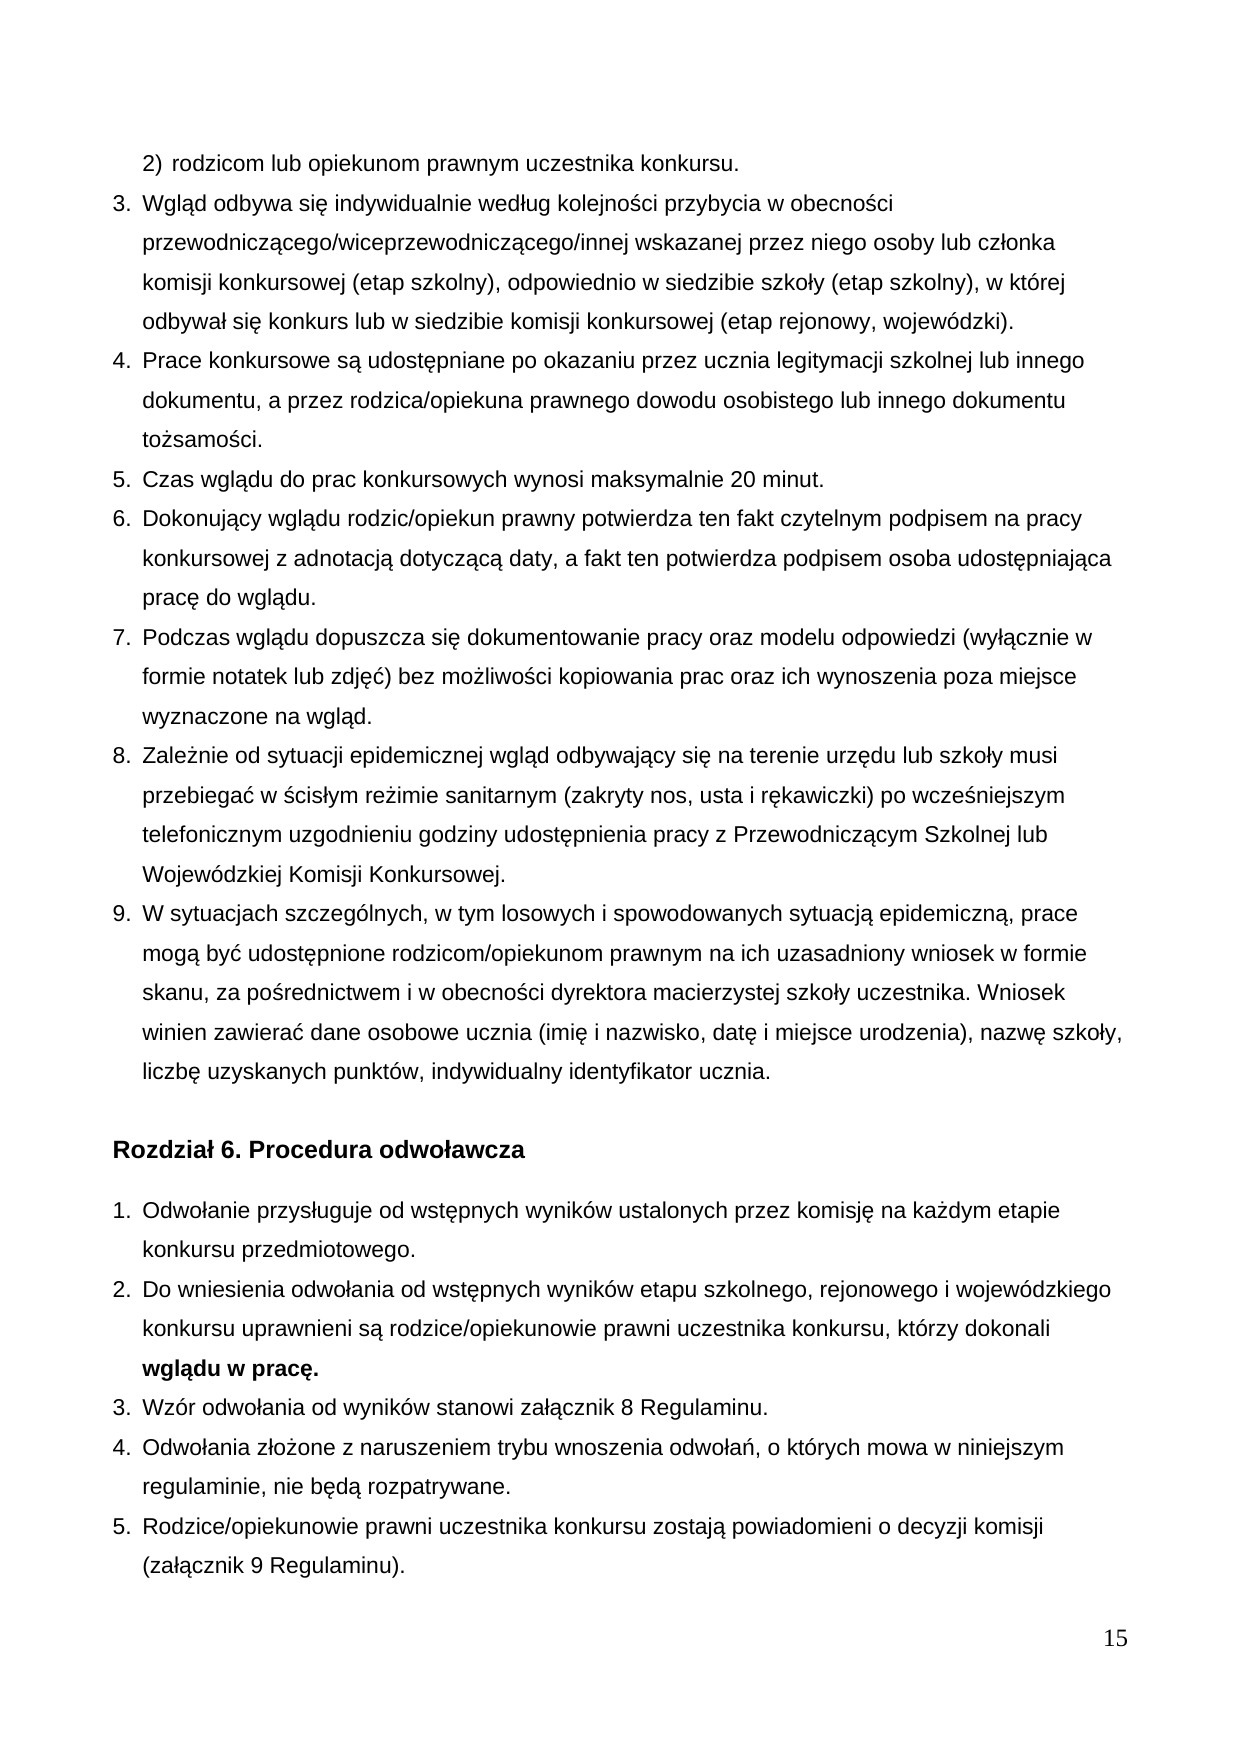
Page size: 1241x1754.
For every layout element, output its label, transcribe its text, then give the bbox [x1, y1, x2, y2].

list Dokonujący wglądu rodzic/opiekun prawny potwierdza ten fakt czytelnym podpisem na pracy konkursowej z adnotacją dotyczącą daty, a fakt ten potwierdza podpisem osoba udostępniająca pracę do wglądu. [112, 505, 1128, 611]
list Wzór odwołania od wyników stanowi załącznik 8 Regulaminu. [112, 1394, 1128, 1421]
list W sytuacjach szczególnych, w tym losowych i spowodowanych sytuacją epidemiczną, prace mogą być udostępnione rodzicom/opiekunom prawnym na ich uzasadniony wniosek w formie skanu, za pośrednictwem i w obecności dyrektora macierzystej szkoły uczestnika. Wniosek winien zawierać dane osobowe ucznia (imię i nazwisko, datę i miejsce urodzenia), nazwę szkoły, liczbę uzyskanych punktów, indywidualny identyfikator ucznia. [112, 900, 1128, 1084]
list Odwołanie przysługuje od wstępnych wyników ustalonych przez komisję na każdym etapie konkursu przedmiotowego. [112, 1197, 1128, 1263]
list Czas wglądu do prac konkursowych wynosi maksymalnie 20 minut. [112, 466, 1128, 492]
list Odwołania złożone z naruszeniem trybu wnoszenia odwołań, o których mowa w niniejszym regulaminie, nie będą rozpatrywane. [112, 1434, 1128, 1499]
list Prace konkursowe są udostępniane po okazaniu przez ucznia legitymacji szkolnej lub innego dokumentu, a przez rodzica/opiekuna prawnego dowodu osobistego lub innego dokumentu tożsamości. [112, 347, 1128, 453]
list Podczas wglądu dopuszcza się dokumentowanie pracy oraz modelu odpowiedzi (wyłącznie w formie notatek lub zdjęć) bez możliwości kopiowania prac oraz ich wynoszenia poza miejsce wyznaczone na wgląd. [112, 624, 1128, 729]
subtitle Rozdział 6. Procedura odwoławcza [112, 1135, 1128, 1164]
list rodzicom lub opiekunom prawnym uczestnika konkursu. [142, 150, 1128, 176]
list Do wniesienia odwołania od wstępnych wyników etapu szkolnego, rejonowego i wojewódzkiego konkursu uprawnieni są rodzice/opiekunowie prawni uczestnika konkursu, którzy dokonali wglądu w pracę. [112, 1276, 1128, 1381]
list Zależnie od sytuacji epidemicznej wgląd odbywający się na terenie urzędu lub szkoły musi przebiegać w ścisłym reżimie sanitarnym (zakryty nos, usta i rękawiczki) po wcześniejszym telefonicznym uzgodnieniu godziny udostępnienia pracy z Przewodniczącym Szkolnej lub Wojewódzkiej Komisji Konkursowej. [112, 742, 1128, 887]
list Wgląd odbywa się indywidualnie według kolejności przybycia w obecności przewodniczącego/wiceprzewodniczącego/innej wskazanej przez niego osoby lub członka komisji konkursowej (etap szkolny), odpowiednio w siedzibie szkoły (etap szkolny), w której odbywał się konkurs lub w siedzibie komisji konkursowej (etap rejonowy, wojewódzki). [112, 189, 1128, 334]
list Rodzice/opiekunowie prawni uczestnika konkursu zostają powiadomieni o decyzji komisji (załącznik 9 Regulaminu). [112, 1513, 1128, 1578]
